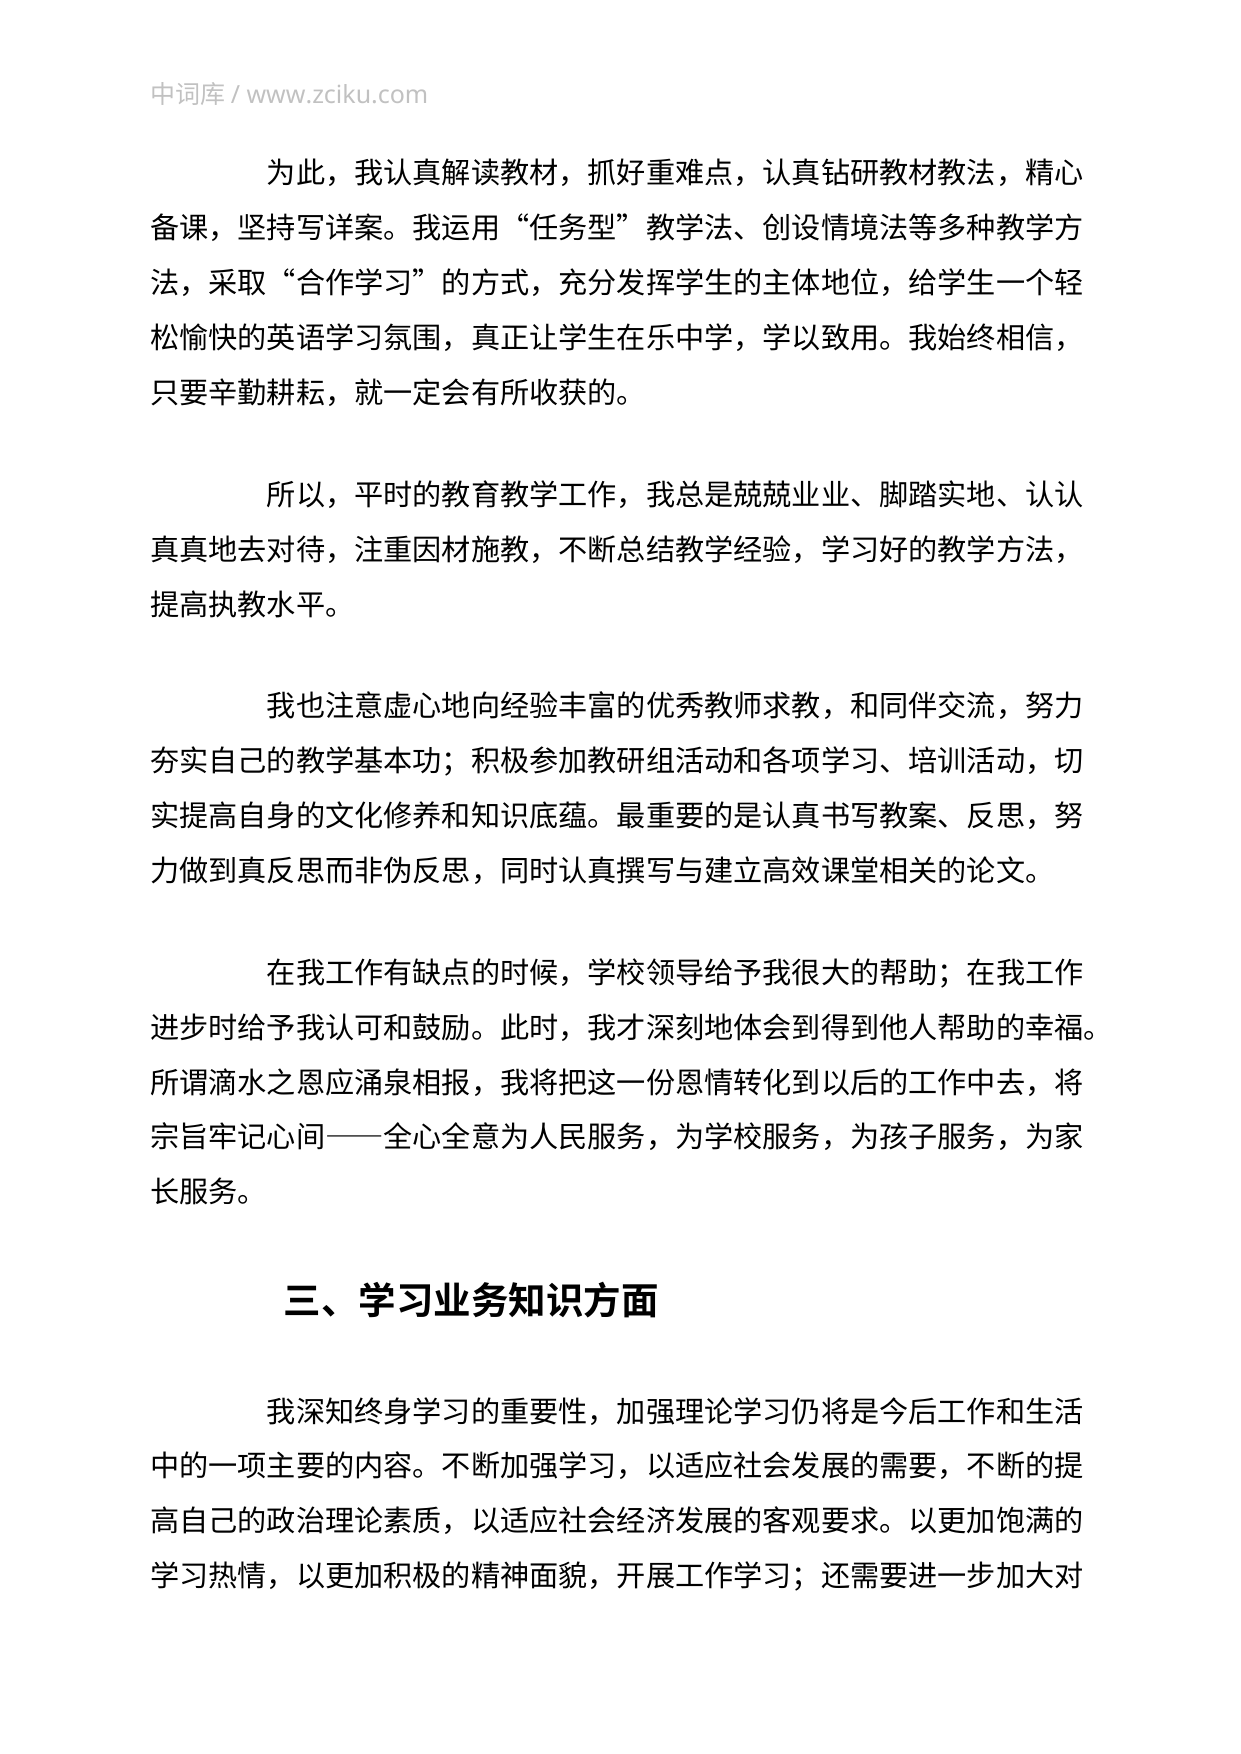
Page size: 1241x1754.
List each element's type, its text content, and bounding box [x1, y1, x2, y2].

text 为此，我认真解读教材，抓好重难点，认真钻研教材教法，精心备课，坚持写详案。我运用“任务型”教学法、创设情境法等多种教学方法，采取“合作学习”的方式，充分发挥学生的主体地位，给学生一个轻松愉快的英语学习氛围，真正让学生在乐中学，学以致用。我始终相信，只要辛勤耕耘，就一定会有所收获的。 [150, 150, 1090, 412]
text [150, 1388, 1090, 1595]
text 三、学习业务知识方面 [150, 1271, 1090, 1325]
text 在我工作有缺点的时候，学校领导给予我很大的帮助；在我工作进步时给予我认可和鼓励。此时，我才深刻地体会到得到他人帮助的幸福。所谓滴水之恩应涌泉相报，我将把这一份恩情转化到以后的工作中去，将宗旨牢记心间——全心全意为人民服务，为学校服务，为孩子服务，为家长服务。 [150, 949, 1090, 1211]
text 所以，平时的教育教学工作，我总是兢兢业业、脚踏实地、认认真真地去对待，注重因材施教，不断总结教学经验，学习好的教学方法，提高执教水平。 [150, 471, 1090, 623]
text 我也注意虚心地向经验丰富的优秀教师求教，和同伴交流，努力夯实自己的教学基本功；积极参加教研组活动和各项学习、培训活动，切实提高自身的文化修养和知识底蕴。最重要的是认真书写教案、反思，努力做到真反思而非伪反思，同时认真撰写与建立高效课堂相关的论文。 [150, 683, 1090, 890]
